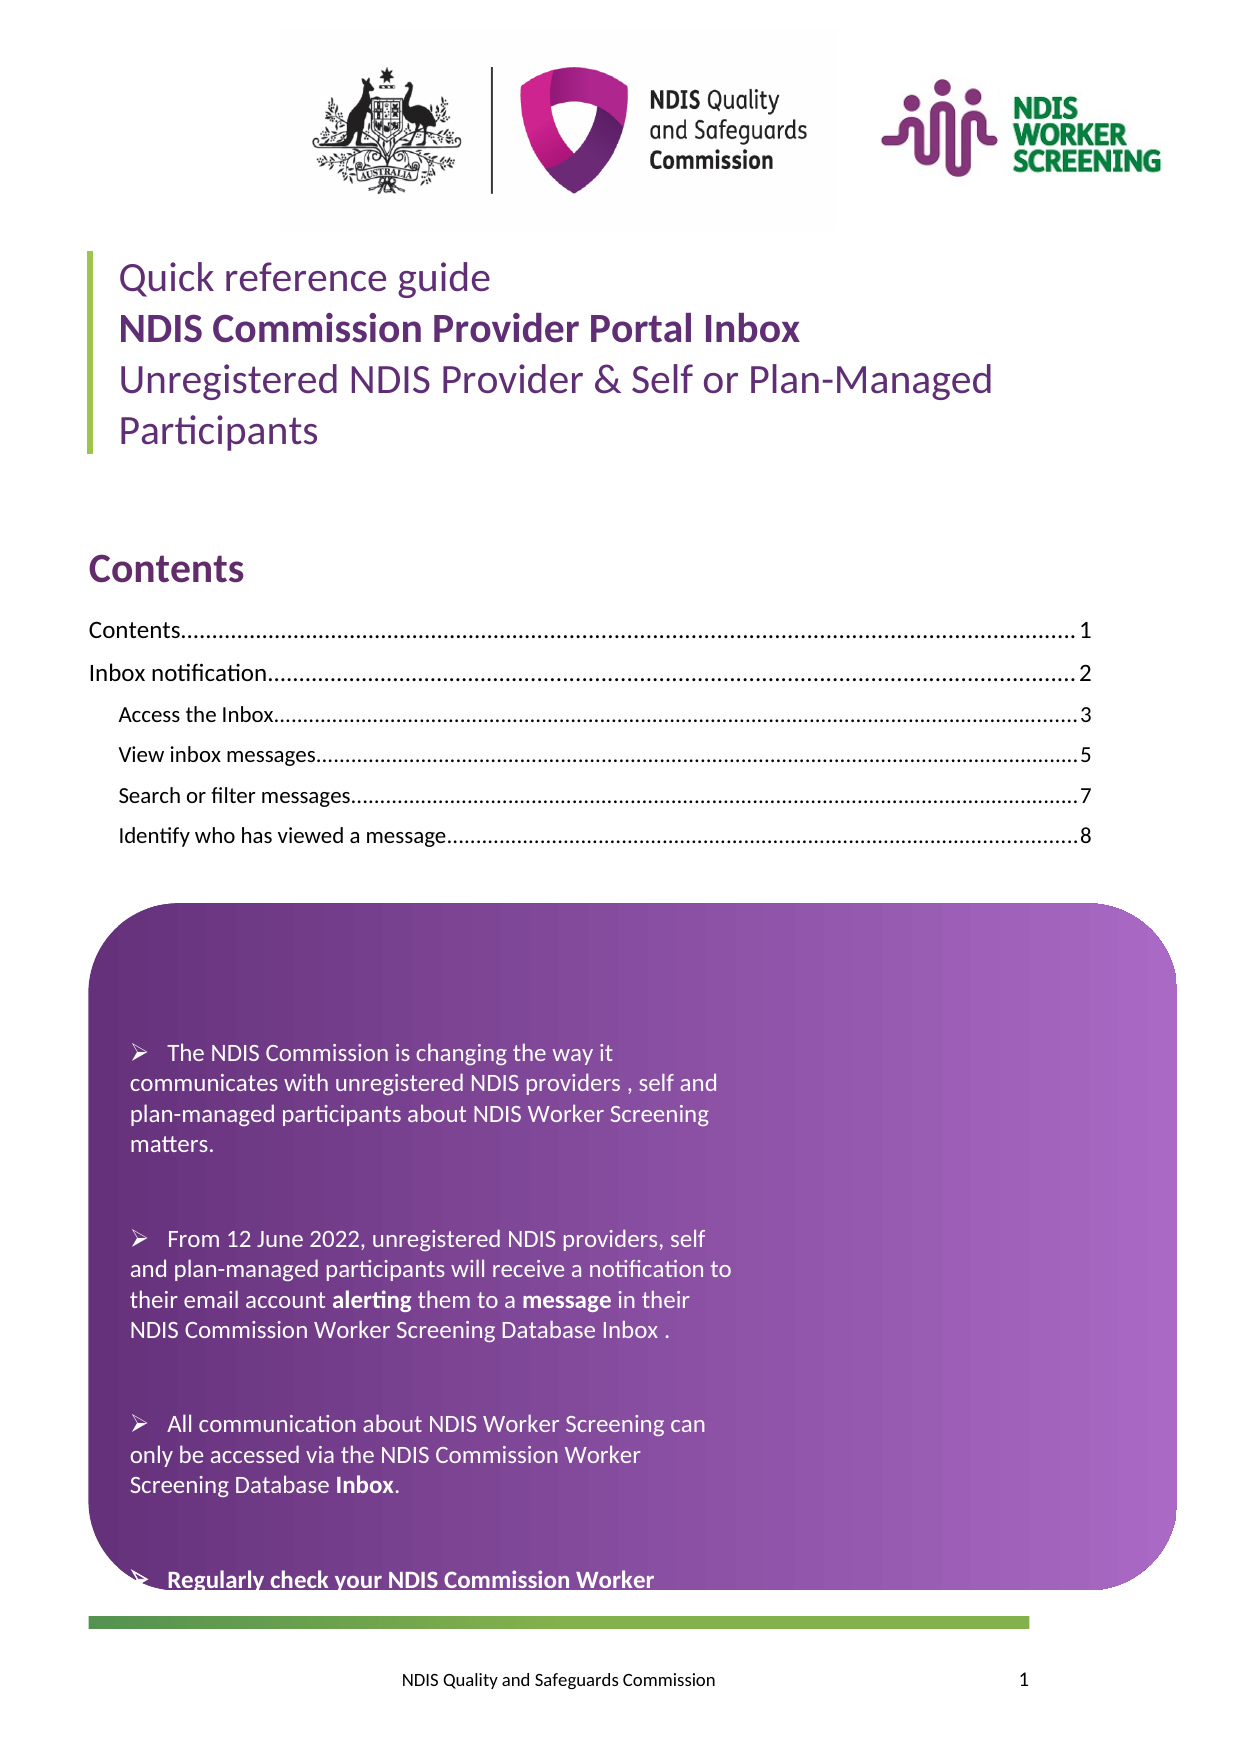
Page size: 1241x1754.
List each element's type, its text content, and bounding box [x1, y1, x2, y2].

text NDIS Commission Provider Portal Inbox [93, 302, 1167, 353]
picture [279, 29, 838, 231]
picture [864, 58, 1178, 198]
text Unregistered NDIS Provider & Self or Plan-Managed Participants [93, 353, 1167, 454]
text Quick reference guide [93, 251, 1167, 302]
